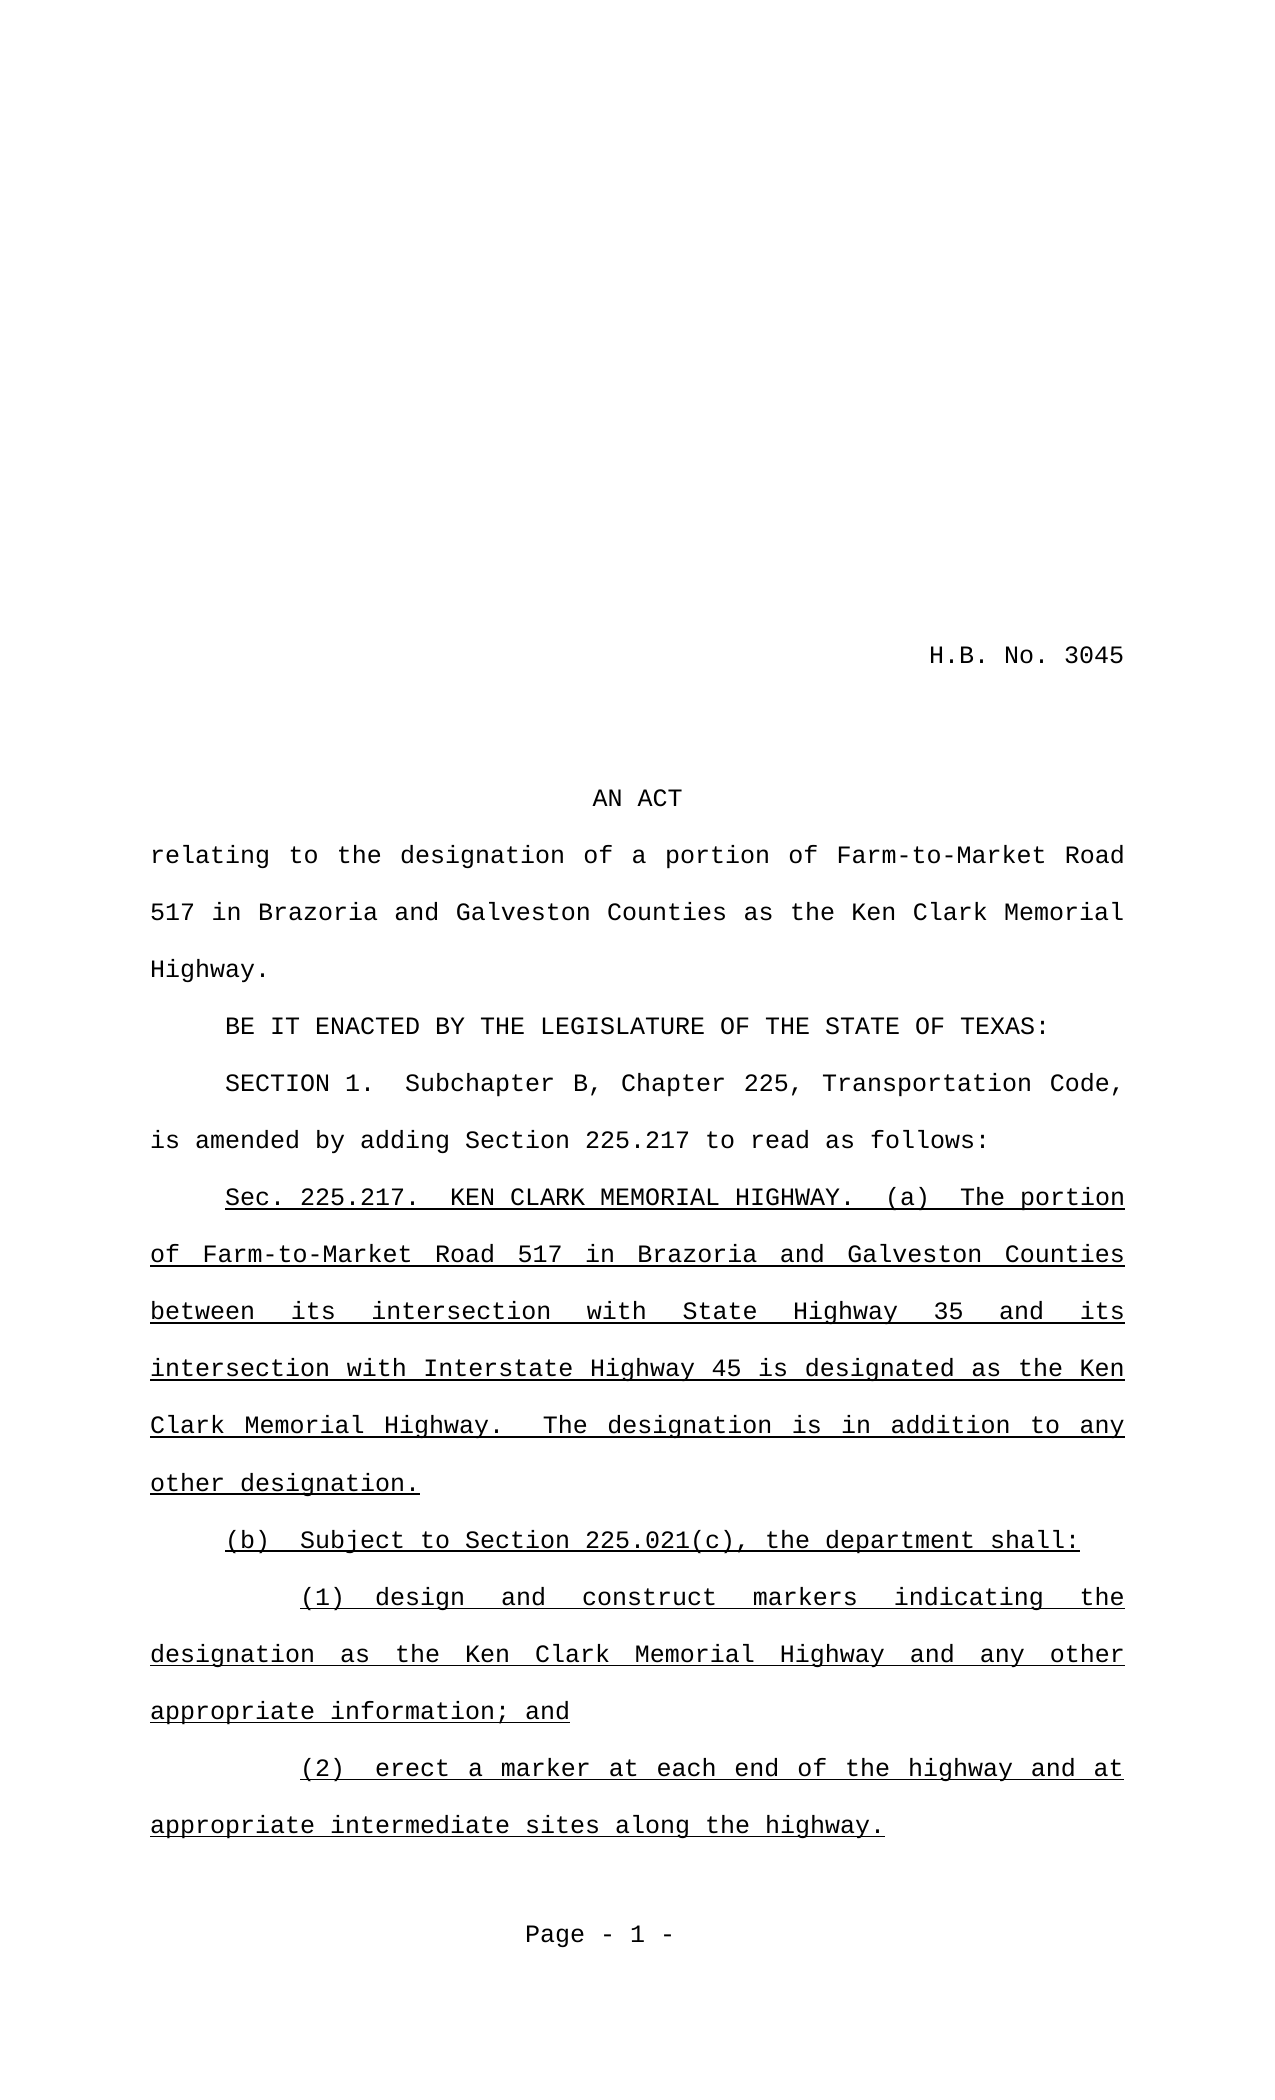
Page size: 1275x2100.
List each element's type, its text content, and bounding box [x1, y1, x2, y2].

text (1) design and construct markers indicating the designation as the Ken Clark Memorial Highway and any other appropriate information; and [150, 1584, 1125, 1665]
text H.B. No. 3045 [150, 642, 1125, 671]
text (2) erect a marker at each end of the highway and at appropriate intermediate sites along the highway. [150, 1755, 1125, 1841]
text relating to the designation of a portion of Farm-to-Market Road 517 in Brazoria and Galveston Counties as the Ken Clark Memorial Highway. [150, 842, 1125, 985]
text SECTION 1. Subchapter B, Chapter 225, Transportation Code, is amended by adding Section 225.217 to read as follows: [150, 1070, 1125, 1156]
text Sec. 225.217. KEN CLARK MEMORIAL HIGHWAY. (a) The portion of Farm-to-Market Road 517 in Brazoria and Galveston Counties between its intersection with State Highway 35 and its intersection with Interstate Highway 45 is designated as the Ken Clark Memorial Highway. The designation is in addition to any other designation. [150, 1324, 1125, 1379]
text Sec. 225.217. KEN CLARK MEMORIAL HIGHWAY. (a) The portion of Farm-to-Market Road 517 in Brazoria and Galveston Counties between its intersection with State Highway 35 and its intersection with Interstate Highway 45 is designated as the Ken Clark Memorial Highway. The designation is in addition to any other designation. [150, 1267, 1125, 1322]
text (1) design and construct markers indicating the designation as the Ken Clark Memorial Highway and any other appropriate information; and [150, 1666, 1125, 1727]
text Sec. 225.217. KEN CLARK MEMORIAL HIGHWAY. (a) The portion of Farm-to-Market Road 517 in Brazoria and Galveston Counties between its intersection with State Highway 35 and its intersection with Interstate Highway 45 is designated as the Ken Clark Memorial Highway. The designation is in addition to any other designation. [150, 1184, 1125, 1265]
text (b) Subject to Section 225.021(c), the department shall: [150, 1527, 1125, 1556]
text BE IT ENACTED BY THE LEGISLATURE OF THE STATE OF TEXAS: [150, 1013, 1125, 1042]
text Sec. 225.217. KEN CLARK MEMORIAL HIGHWAY. (a) The portion of Farm-to-Market Road 517 in Brazoria and Galveston Counties between its intersection with State Highway 35 and its intersection with Interstate Highway 45 is designated as the Ken Clark Memorial Highway. The designation is in addition to any other designation. [150, 1438, 1125, 1498]
text Sec. 225.217. KEN CLARK MEMORIAL HIGHWAY. (a) The portion of Farm-to-Market Road 517 in Brazoria and Galveston Counties between its intersection with State Highway 35 and its intersection with Interstate Highway 45 is designated as the Ken Clark Memorial Highway. The designation is in addition to any other designation. [150, 1381, 1125, 1436]
text AN ACT [150, 785, 1125, 813]
